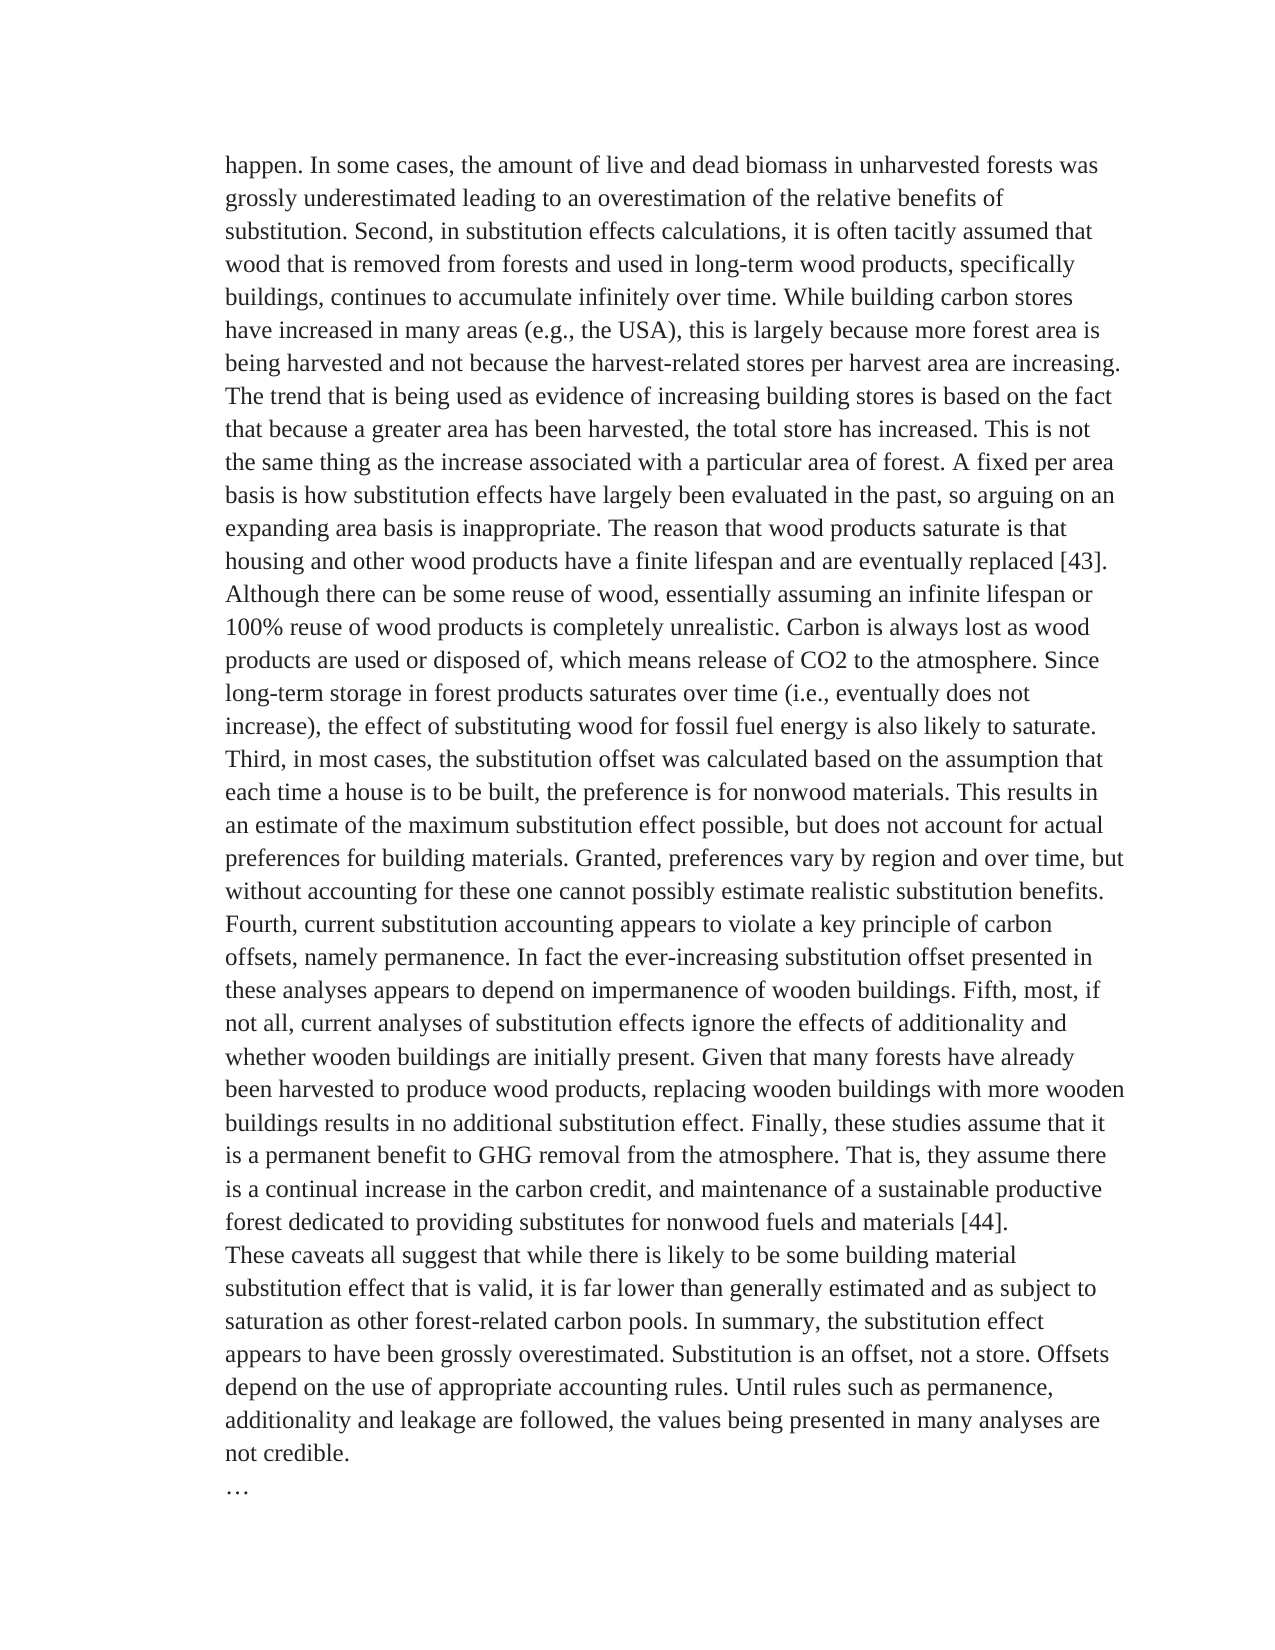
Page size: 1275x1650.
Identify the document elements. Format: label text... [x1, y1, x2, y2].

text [225, 150, 1125, 1467]
text … [225, 1471, 1125, 1499]
